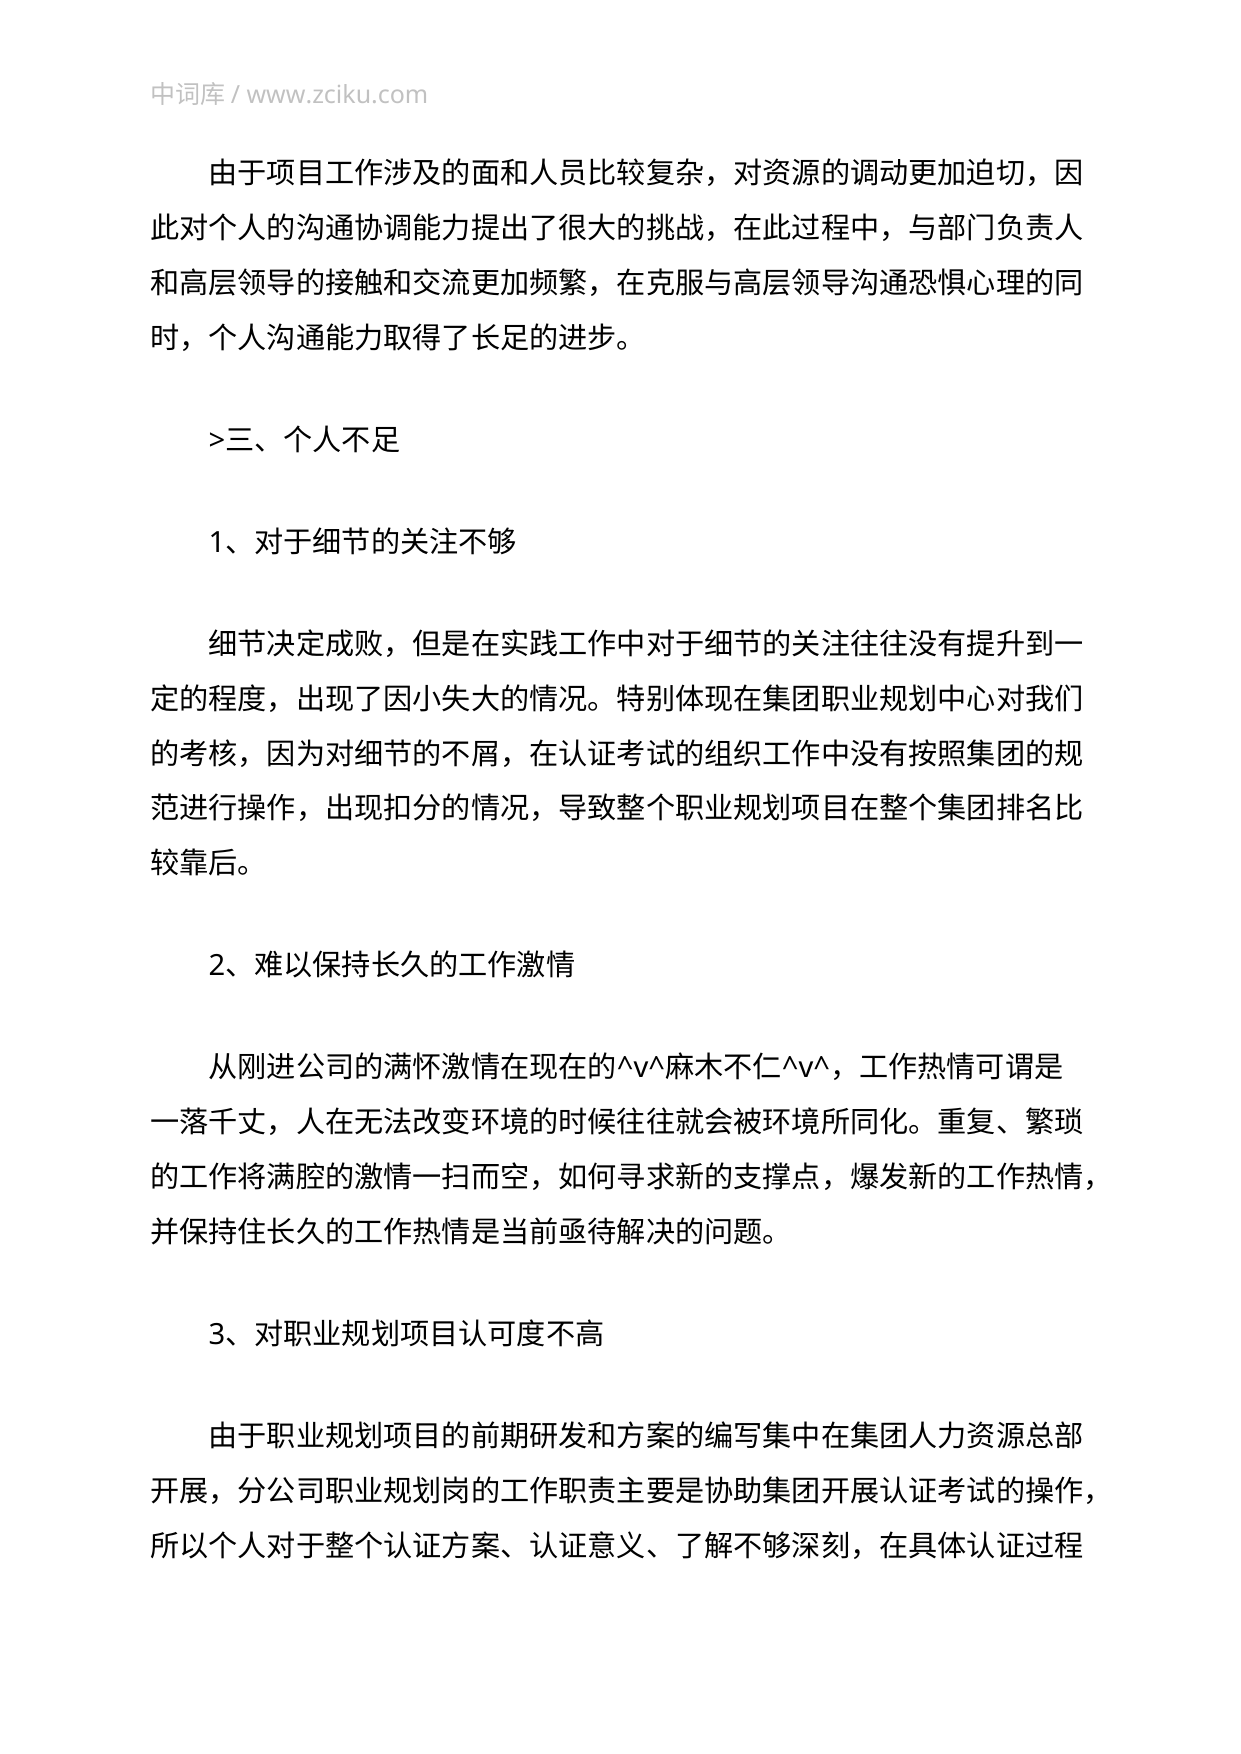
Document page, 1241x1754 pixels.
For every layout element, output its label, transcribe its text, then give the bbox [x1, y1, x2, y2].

text 从刚进公司的满怀激情在现在的^v^麻木不仁^v^，工作热情可谓是一落千丈，人在无法改变环境的时候往往就会被环境所同化。重复、繁琐的工作将满腔的激情一扫而空，如何寻求新的支撑点，爆发新的工作热情，并保持住长久的工作热情是当前亟待解决的问题。 [150, 1044, 1090, 1251]
text 2、难以保持长久的工作激情 [150, 942, 1090, 984]
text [150, 1412, 1090, 1564]
text 3、对职业规划项目认可度不高 [150, 1310, 1090, 1353]
text >三、个人不足 [150, 416, 1090, 459]
text 由于项目工作涉及的面和人员比较复杂，对资源的调动更加迫切，因此对个人的沟通协调能力提出了很大的挑战，在此过程中，与部门负责人和高层领导的接触和交流更加频繁，在克服与高层领导沟通恐惧心理的同时，个人沟通能力取得了长足的进步。 [150, 150, 1090, 357]
text 1、对于细节的关注不够 [150, 518, 1090, 561]
text 细节决定成败，但是在实践工作中对于细节的关注往往没有提升到一定的程度，出现了因小失大的情况。特别体现在集团职业规划中心对我们的考核，因为对细节的不屑，在认证考试的组织工作中没有按照集团的规范进行操作，出现扣分的情况，导致整个职业规划项目在整个集团排名比较靠后。 [150, 620, 1090, 882]
